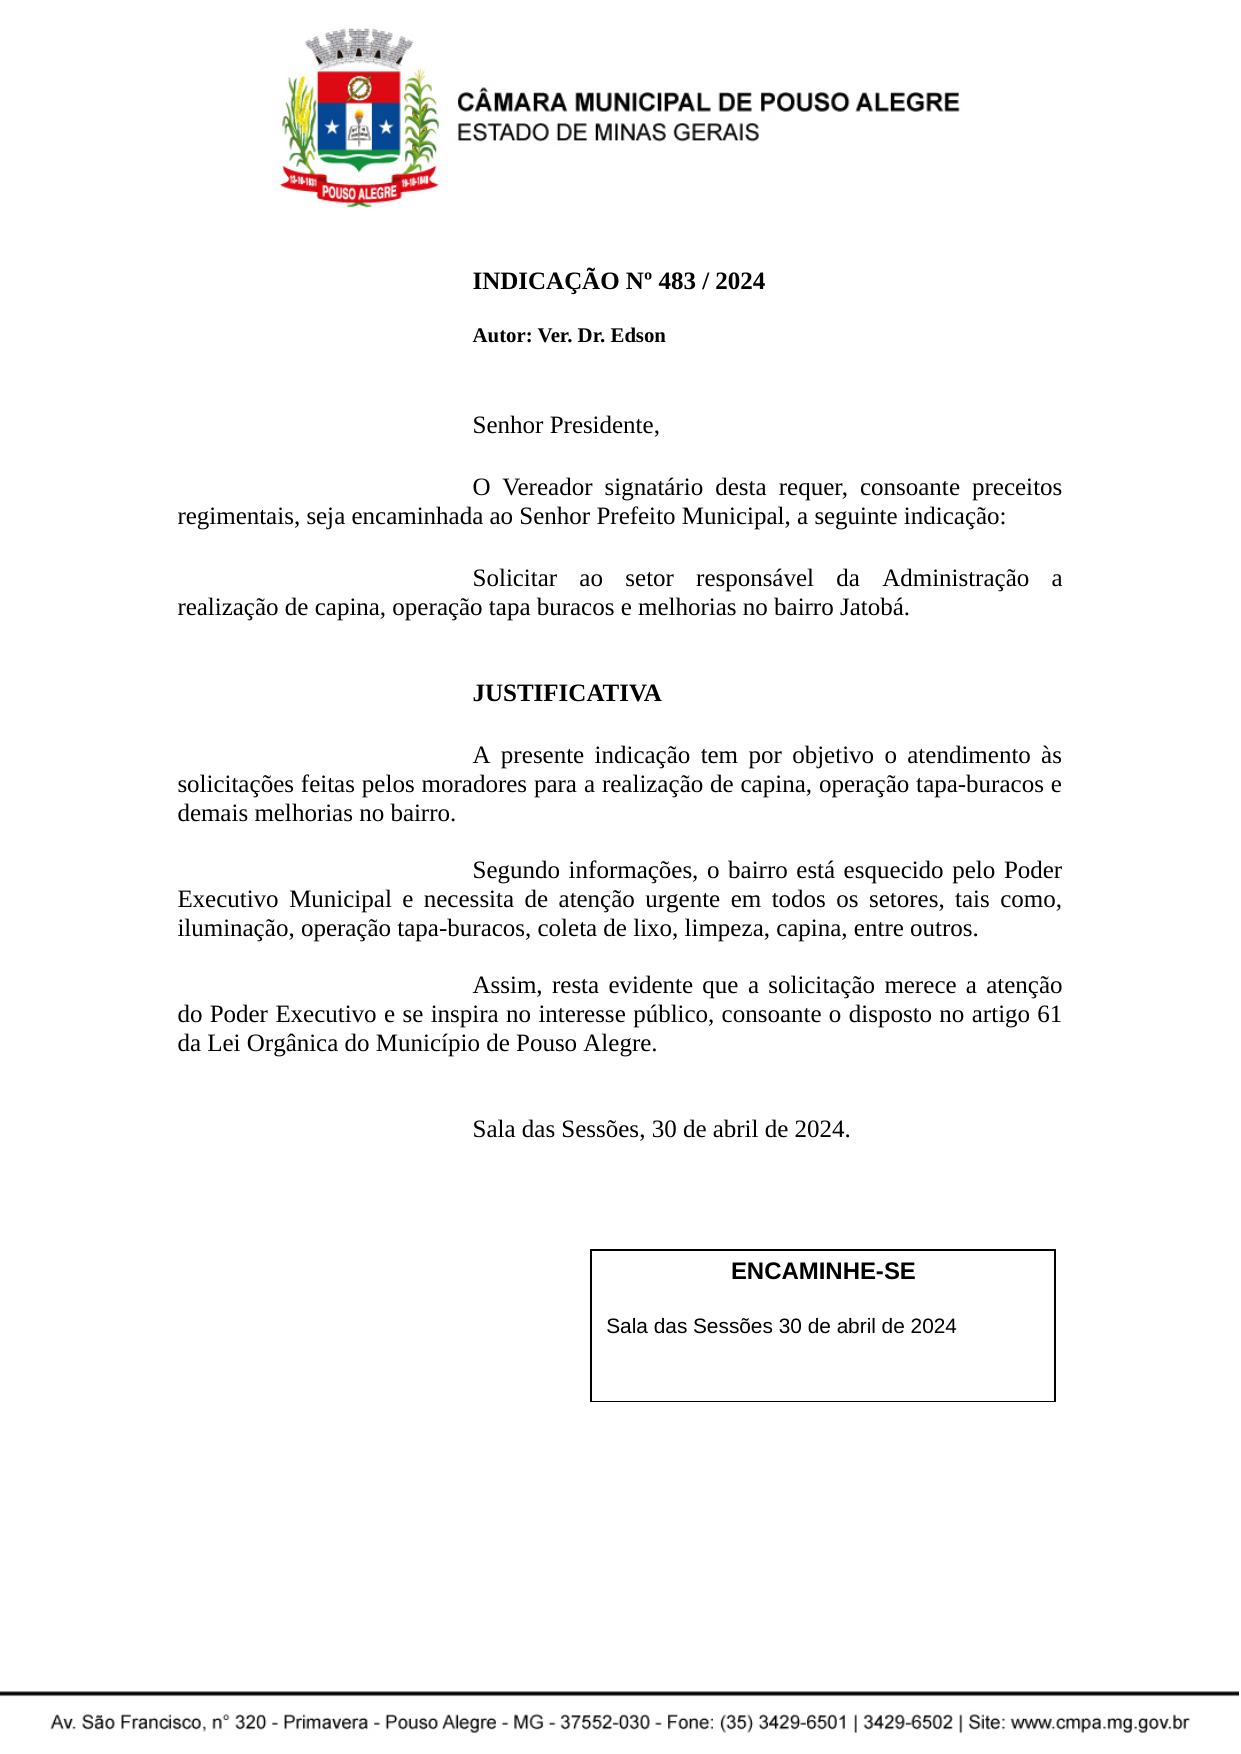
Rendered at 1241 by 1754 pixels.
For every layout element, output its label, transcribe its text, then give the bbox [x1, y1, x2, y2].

text INDICAÇÃO Nº 483 / 2024 [472, 266, 1063, 294]
picture [0, 0, 1240, 237]
text A presente indicação tem por objetivo o atendimento às solicitações feitas pelos moradores para a realização de capina, operação tapa-buracos e demais melhorias no bairro. [177, 740, 1063, 827]
text Sala das Sessões, 30 de abril de 2024. [472, 1114, 1063, 1143]
text Assim, resta evidente que a solicitação merece a atenção do Poder Executivo e se inspira no interesse público, consoante o disposto no artigo 61 da Lei Orgânica do Município de Pouso Alegre. [177, 970, 1063, 1057]
text Senhor Presidente, [472, 410, 1063, 438]
text O Vereador signatário desta requer, consoante preceitos regimentais, seja encaminhada ao Senhor Prefeito Municipal, a seguinte indicação: [177, 472, 1063, 529]
text Solicitar ao setor responsável da Administração a realização de capina, operação tapa buracos e melhorias no bairro Jatobá. [177, 563, 1063, 621]
text JUSTIFICATIVA [177, 678, 1004, 707]
text Autor: Ver. Dr. Edson [472, 323, 1063, 347]
picture [0, 1655, 1239, 1752]
text Segundo informações, o bairro está esquecido pelo Poder Executivo Municipal e necessita de atenção urgente em todos os setores, tais como, iluminação, operação tapa-buracos, coleta de lixo, limpeza, capina, entre outros. [177, 855, 1063, 942]
